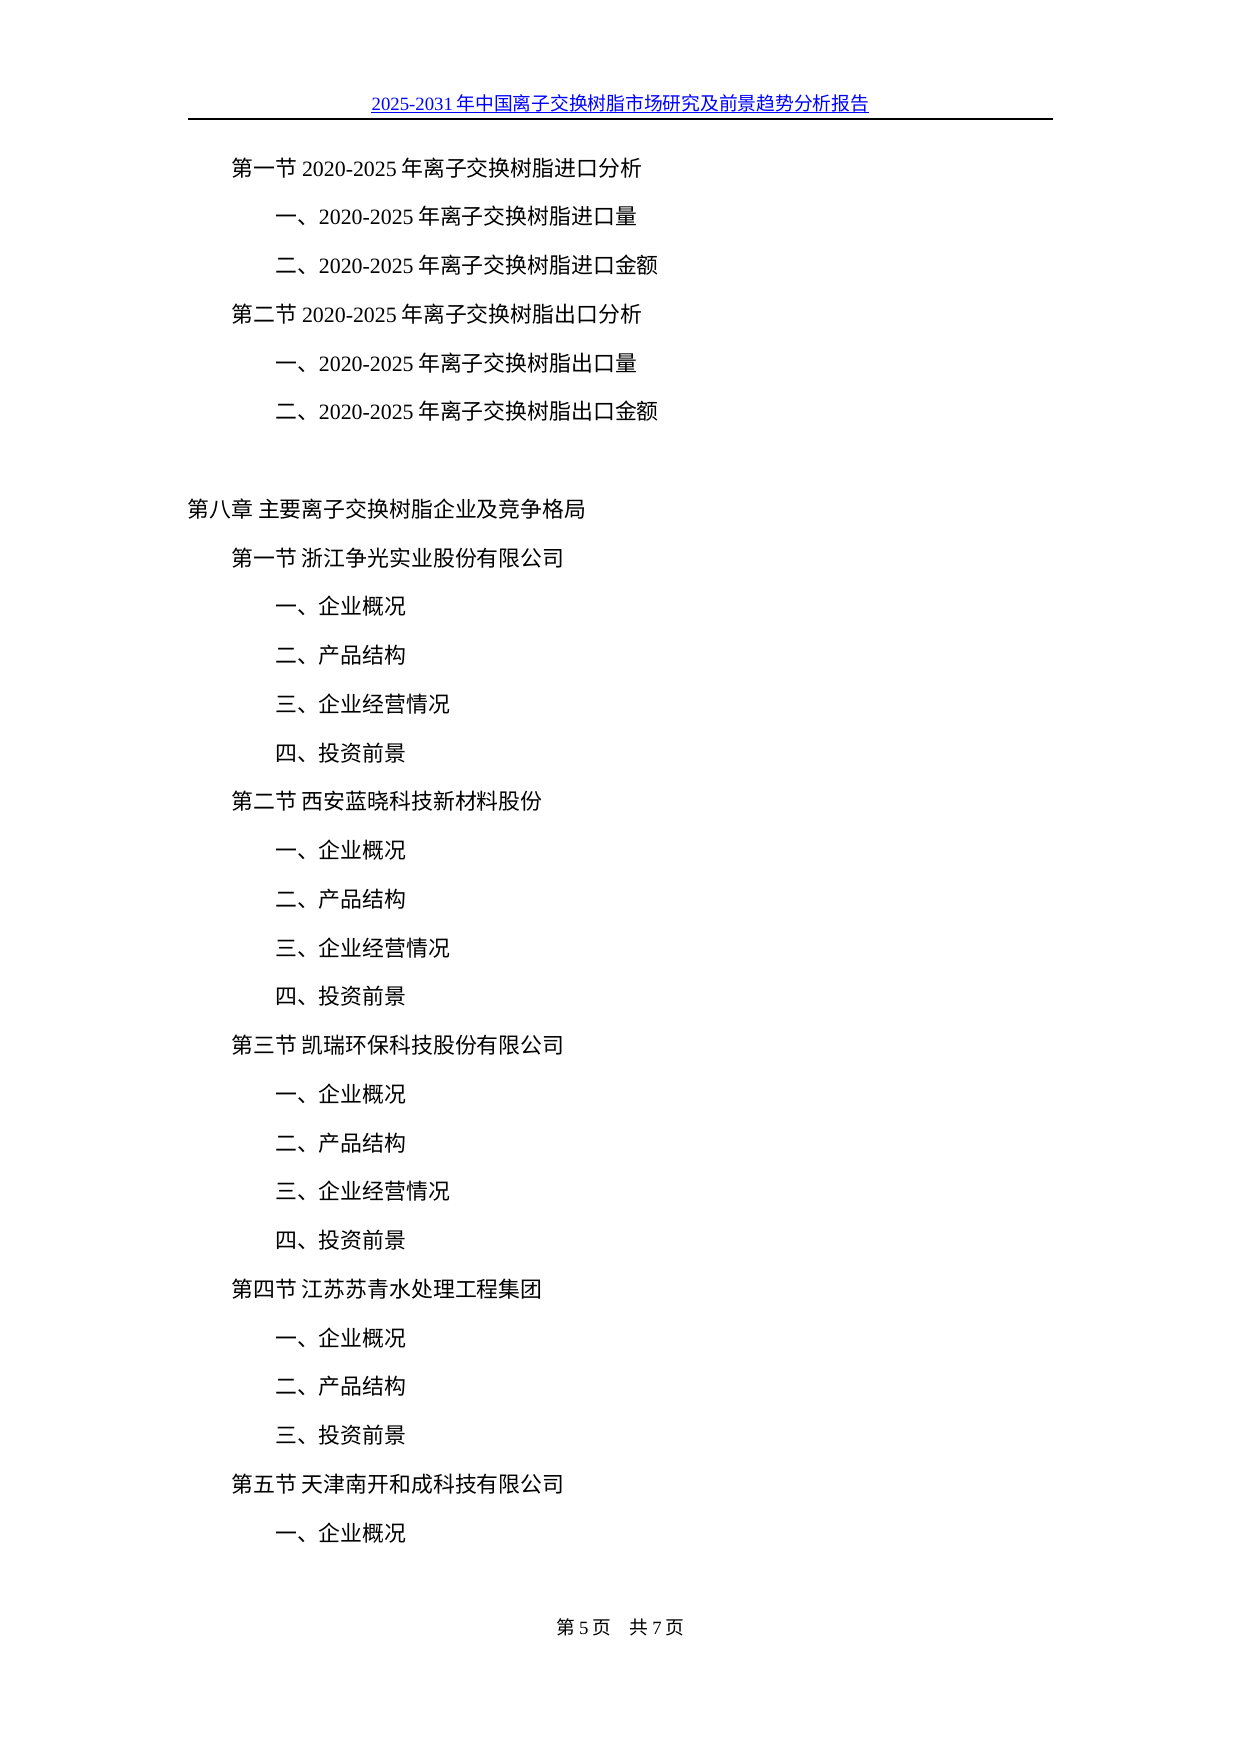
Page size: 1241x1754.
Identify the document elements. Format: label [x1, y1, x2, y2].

text [187, 150, 1053, 1548]
